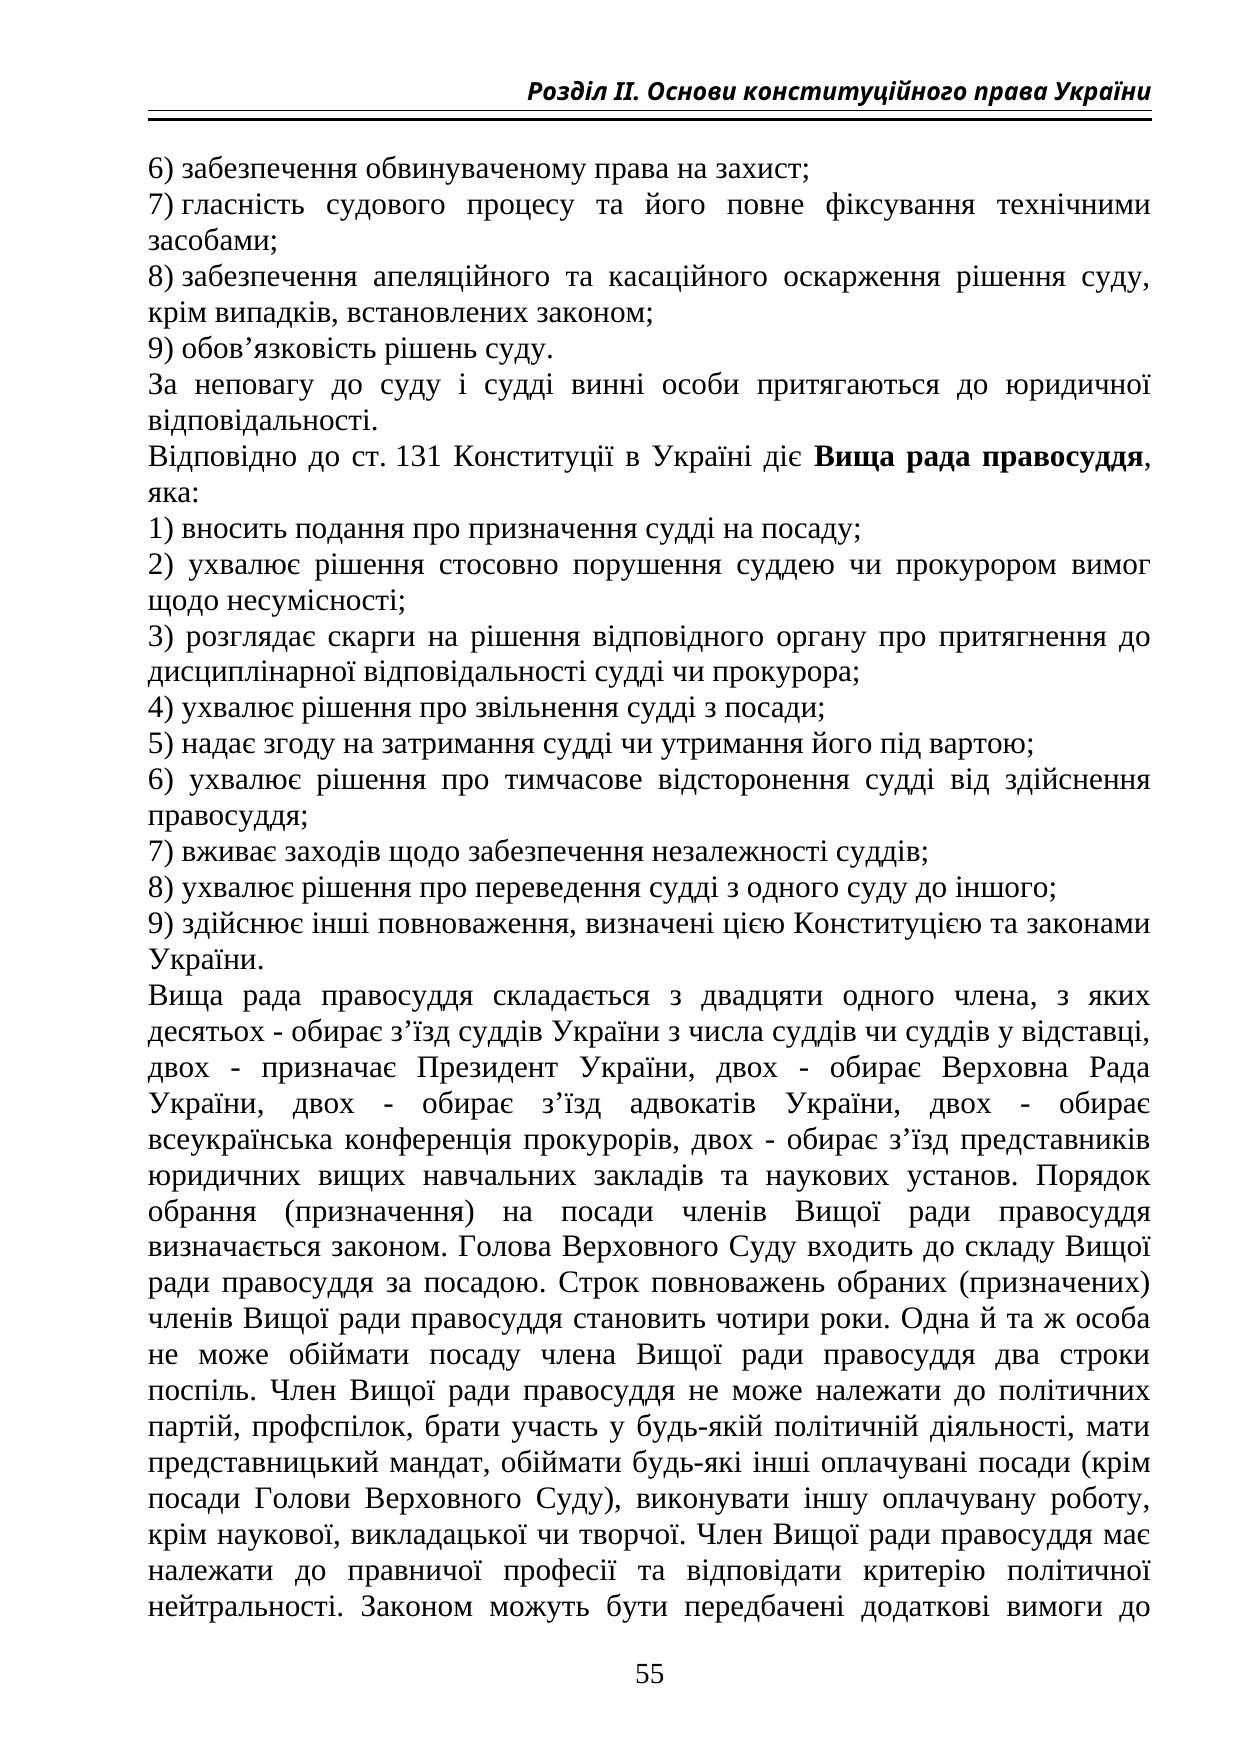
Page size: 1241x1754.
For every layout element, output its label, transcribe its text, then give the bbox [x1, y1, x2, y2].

text 3) розглядає скарги на рішення відповідного органу про притягнення до дисциплінарної відповідальності судді чи прокурора; [148, 617, 1152, 689]
text 2) ухвалює рішення стосовно порушення суддею чи прокурором вимог щодо несумісності; [148, 545, 1152, 617]
text За неповагу до суду і судді винні особи притягаються до юридичної відповідальності. [148, 365, 1152, 437]
text Відповідно до ст. 131 Конституції в Україні діє Вища рада правосуддя, яка: [148, 437, 1152, 509]
text 1) вносить подання про призначення судді на посаду; [148, 509, 1152, 545]
text 8) ухвалює рішення про переведення судді з одного суду до іншого; [148, 868, 1152, 904]
text 5) надає згоду на затримання судді чи утримання його під вартою; [148, 724, 1152, 761]
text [148, 976, 1152, 1623]
text 6) забезпечення обвинуваченому права на захист; [148, 149, 1152, 186]
text 8) забезпечення апеляційного та касаційного оскарження рішення суду, крім випадків, встановлених законом; [148, 257, 1152, 329]
text 9) здійснює інші повноваження, визначені цією Конституцією та законами України. [148, 904, 1152, 976]
text 9) обов’язковість рішень суду. [148, 329, 1152, 365]
text 4) ухвалює рішення про звільнення судді з посади; [148, 689, 1152, 724]
text 7) гласність судового процесу та його повне фіксування технічними засобами; [148, 186, 1152, 257]
text 6) ухвалює рішення про тимчасове відсторонення судді від здійснення правосуддя; [148, 761, 1152, 832]
text 7) вживає заходів щодо забезпечення незалежності суддів; [148, 832, 1152, 868]
